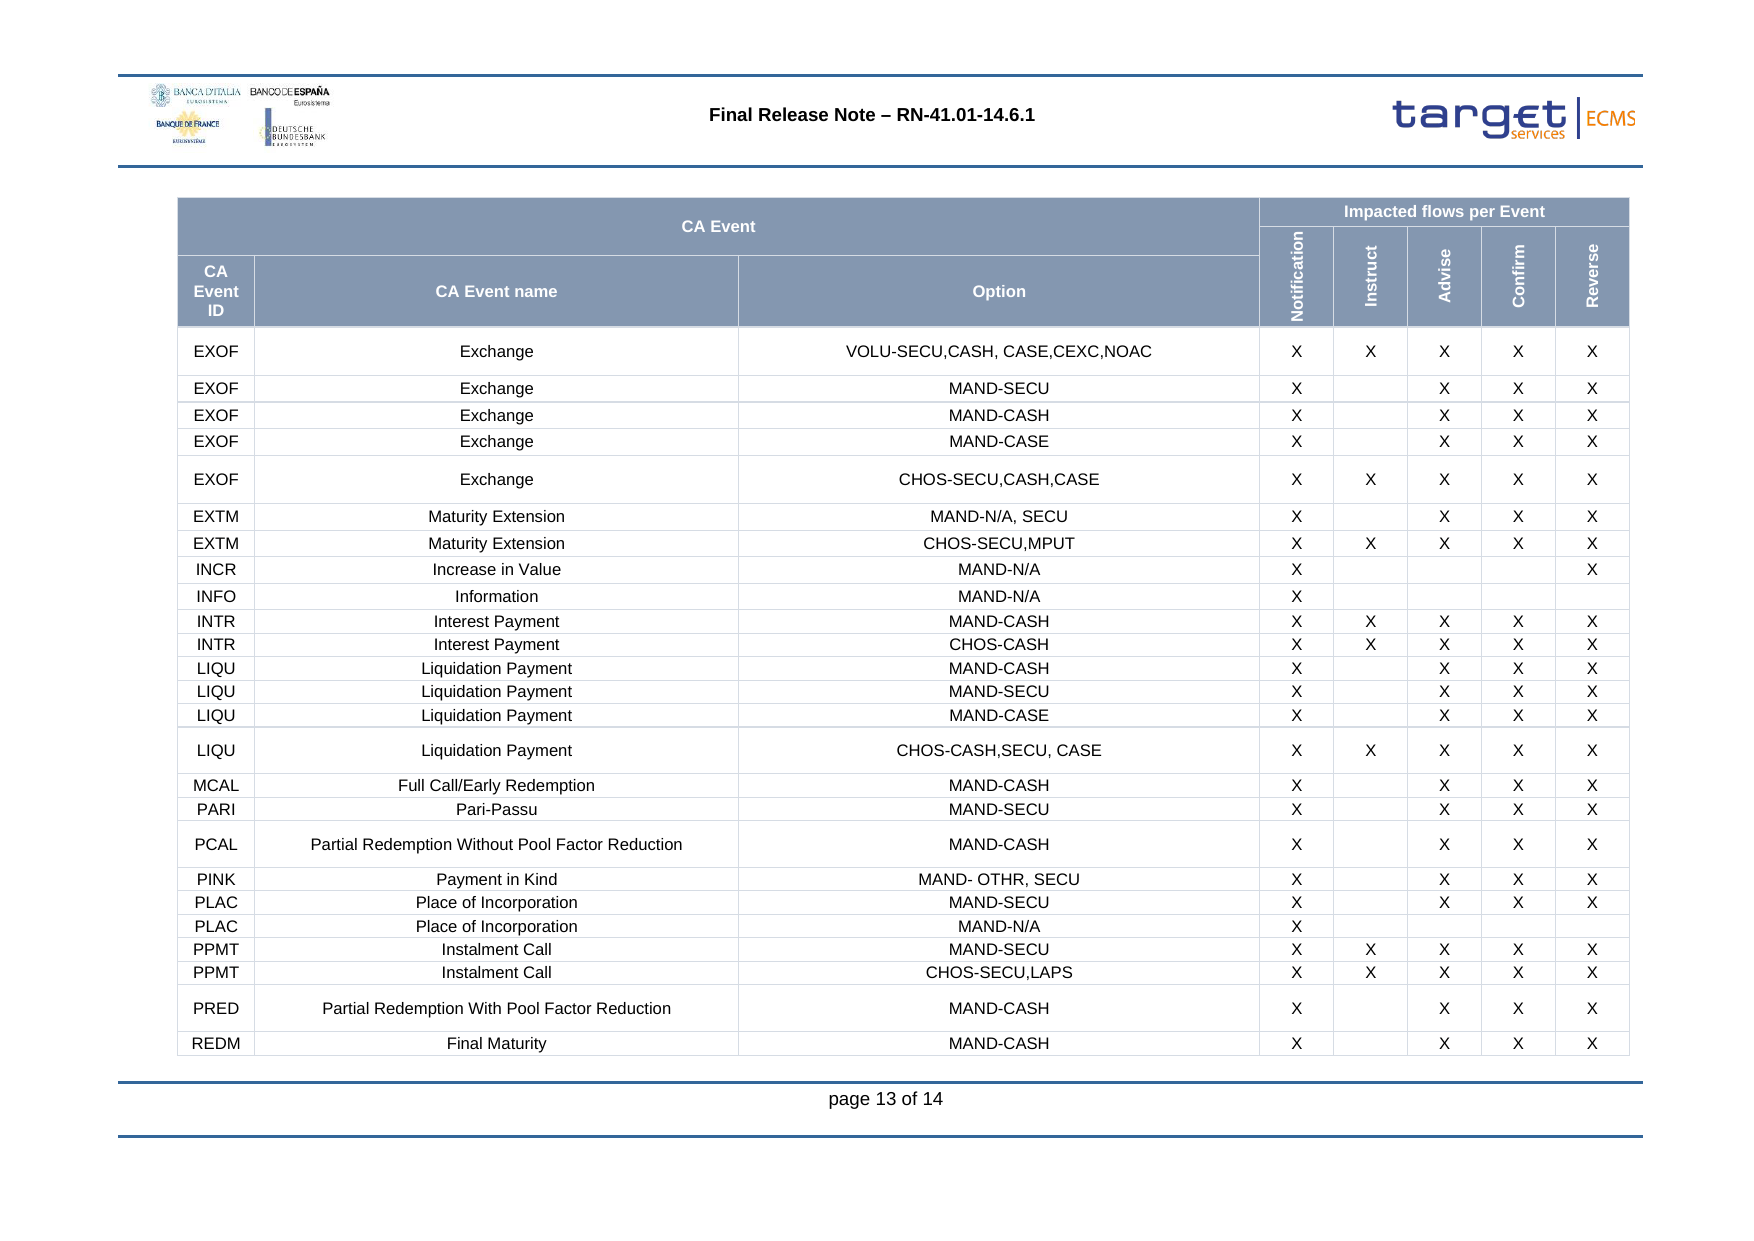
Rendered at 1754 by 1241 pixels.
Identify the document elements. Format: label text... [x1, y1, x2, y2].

table_cell INTR [178, 634, 254, 656]
table_cell Pari-Passu [255, 798, 738, 820]
table_cell X [1482, 891, 1555, 914]
table_cell EXOF [178, 328, 254, 375]
table_cell X [1334, 610, 1407, 633]
table_cell X [1408, 985, 1481, 1031]
table_cell Increase in Value [255, 557, 738, 583]
table_cell X [1260, 328, 1333, 375]
table_cell X [1556, 704, 1629, 726]
table_cell X [1260, 557, 1333, 583]
table_cell X [1556, 938, 1629, 961]
table_cell Liquidation Payment [255, 704, 738, 726]
table_cell PRED [178, 985, 254, 1031]
table_cell X [1408, 938, 1481, 961]
table_cell MAND-CASH [739, 657, 1259, 679]
table_cell X [1408, 531, 1481, 556]
table_cell X [1556, 504, 1629, 529]
table_cell [1482, 584, 1555, 609]
table_cell X [1408, 328, 1481, 375]
table_cell X [1334, 328, 1407, 375]
table_cell X [1260, 821, 1333, 867]
table_header CA Event [178, 198, 1259, 255]
table_cell X [1408, 728, 1481, 773]
table_cell X [1408, 868, 1481, 890]
table_cell [1408, 557, 1481, 583]
table_cell CHOS-SECU,MPUT [739, 531, 1259, 556]
table_cell MAND-SECU [739, 938, 1259, 961]
table_cell MAND-SECU [739, 798, 1259, 820]
table_cell X [1260, 798, 1333, 820]
table_cell X [1408, 681, 1481, 703]
table_cell Instalment Call [255, 938, 738, 961]
table_cell X [1556, 531, 1629, 556]
table_cell X [1260, 584, 1333, 609]
table_cell X [1260, 657, 1333, 679]
table_cell X [1260, 403, 1333, 428]
table_cell X [1260, 376, 1333, 401]
table_cell PCAL [178, 821, 254, 867]
table_cell [1334, 557, 1407, 583]
table_cell EXOF [178, 403, 254, 428]
table_cell Full Call/Early Redemption [255, 774, 738, 797]
table_cell X [1334, 531, 1407, 556]
table_cell X [1482, 403, 1555, 428]
table_cell X [1556, 681, 1629, 703]
table_cell X [1482, 634, 1555, 656]
table_cell [1482, 915, 1555, 937]
table_cell MAND-CASH [739, 821, 1259, 867]
table_cell MAND-CASH [739, 985, 1259, 1031]
table_cell X [1556, 634, 1629, 656]
table_cell X [1556, 962, 1629, 984]
table_cell [1334, 657, 1407, 679]
table_cell [1334, 681, 1407, 703]
table_cell CHOS-CASH,SECU, CASE [739, 728, 1259, 773]
table_cell X [1556, 403, 1629, 428]
table_cell Exchange [255, 403, 738, 428]
table_cell Place of Incorporation [255, 891, 738, 914]
table_cell PLAC [178, 891, 254, 914]
table_cell X [1482, 504, 1555, 529]
table_cell X [1482, 610, 1555, 633]
table_cell X [1408, 456, 1481, 503]
table_cell X [1482, 1032, 1555, 1054]
table_cell Option [739, 256, 1259, 326]
table_cell PLAC [178, 915, 254, 937]
table_cell LIQU [178, 657, 254, 679]
table_cell Liquidation Payment [255, 681, 738, 703]
table_cell [1482, 557, 1555, 583]
table_cell [1334, 376, 1407, 401]
table_cell X [1482, 681, 1555, 703]
table_cell Payment in Kind [255, 868, 738, 890]
table_cell [1334, 798, 1407, 820]
table_cell X [1556, 456, 1629, 503]
table_cell INCR [178, 557, 254, 583]
table_cell [1334, 891, 1407, 914]
table_cell X [1408, 891, 1481, 914]
table_cell LIQU [178, 728, 254, 773]
table_cell CA Event name [255, 256, 738, 326]
table_cell EXOF [178, 429, 254, 454]
picture [125, 83, 340, 153]
table_cell MAND- OTHR, SECU [739, 868, 1259, 890]
table_cell X [1556, 728, 1629, 773]
table_cell X [1260, 868, 1333, 890]
table_cell X [1482, 376, 1555, 401]
table_cell MCAL [178, 774, 254, 797]
table_cell X [1260, 1032, 1333, 1054]
table_cell X [1334, 728, 1407, 773]
table_cell X [1260, 531, 1333, 556]
table_cell VOLU-SECU,CASH, CASE,CEXC,NOAC [739, 328, 1259, 375]
table_cell X [1260, 456, 1333, 503]
table_cell PARI [178, 798, 254, 820]
table_cell Liquidation Payment [255, 657, 738, 679]
table_cell LIQU [178, 704, 254, 726]
table_cell X [1408, 504, 1481, 529]
table_cell Confirm [1482, 227, 1555, 326]
table_cell [1408, 915, 1481, 937]
table_cell Maturity Extension [255, 531, 738, 556]
table_cell MAND-CASH [739, 403, 1259, 428]
table_cell INFO [178, 584, 254, 609]
table_cell X [1408, 704, 1481, 726]
table_cell EXOF [178, 456, 254, 503]
table_cell Reverse [1556, 227, 1629, 326]
table_cell X [1260, 704, 1333, 726]
table_cell [1334, 584, 1407, 609]
table_cell MAND-SECU [739, 376, 1259, 401]
table_cell INTR [178, 610, 254, 633]
table_cell [1334, 704, 1407, 726]
table_cell Instalment Call [255, 962, 738, 984]
table_cell X [1408, 962, 1481, 984]
table_cell MAND-N/A [739, 915, 1259, 937]
table_cell X [1482, 938, 1555, 961]
table_cell X [1482, 728, 1555, 773]
table_cell X [1408, 376, 1481, 401]
table_cell [1334, 429, 1407, 454]
table_cell Exchange [255, 376, 738, 401]
table_cell X [1408, 1032, 1481, 1054]
table_cell X [1556, 1032, 1629, 1054]
table_cell [1334, 915, 1407, 937]
table_cell MAND-CASH [739, 1032, 1259, 1054]
table_cell X [1334, 938, 1407, 961]
table_cell Maturity Extension [255, 504, 738, 529]
table_cell MAND-CASH [739, 774, 1259, 797]
table_cell X [1408, 774, 1481, 797]
table_cell Exchange [255, 328, 738, 375]
table_cell X [1482, 821, 1555, 867]
table_cell MAND-N/A [739, 557, 1259, 583]
table_cell CHOS-SECU,LAPS [739, 962, 1259, 984]
table_cell PINK [178, 868, 254, 890]
table_cell X [1408, 610, 1481, 633]
table_cell CHOS-SECU,CASH,CASE [739, 456, 1259, 503]
table_cell X [1482, 774, 1555, 797]
table_cell CA Event ID [178, 256, 254, 326]
table_cell X [1260, 915, 1333, 937]
table_cell [1334, 985, 1407, 1031]
table_cell EXOF [178, 376, 254, 401]
table_cell X [1482, 429, 1555, 454]
table_cell X [1556, 376, 1629, 401]
table_cell X [1482, 985, 1555, 1031]
table_cell X [1556, 328, 1629, 375]
table_cell X [1260, 774, 1333, 797]
table_cell EXTM [178, 504, 254, 529]
table_cell MAND-SECU [739, 891, 1259, 914]
table_cell Liquidation Payment [255, 728, 738, 773]
table_cell X [1556, 557, 1629, 583]
table_cell REDM [178, 1032, 254, 1054]
table_cell X [1408, 429, 1481, 454]
table_cell X [1260, 728, 1333, 773]
table_cell X [1260, 681, 1333, 703]
table_cell X [1260, 634, 1333, 656]
table_cell Interest Payment [255, 634, 738, 656]
table_cell EXTM [178, 531, 254, 556]
table_cell PPMT [178, 962, 254, 984]
table_cell X [1482, 657, 1555, 679]
table_header Impacted flows per Event [1260, 198, 1629, 226]
table_cell Exchange [255, 429, 738, 454]
table_cell [1408, 584, 1481, 609]
table_cell X [1260, 504, 1333, 529]
table_cell [1334, 403, 1407, 428]
table_cell LIQU [178, 681, 254, 703]
table_cell MAND-SECU [739, 681, 1259, 703]
table_cell X [1260, 610, 1333, 633]
table_cell CHOS-CASH [739, 634, 1259, 656]
picture [1392, 97, 1635, 139]
table_cell Information [255, 584, 738, 609]
table_cell X [1556, 891, 1629, 914]
table_cell X [1260, 938, 1333, 961]
table_cell X [1556, 985, 1629, 1031]
table_cell X [1408, 403, 1481, 428]
table_cell X [1482, 962, 1555, 984]
table_cell X [1482, 704, 1555, 726]
table_cell X [1408, 821, 1481, 867]
table_cell X [1408, 634, 1481, 656]
table_cell X [1482, 328, 1555, 375]
table_cell Partial Redemption With Pool Factor Reduction [255, 985, 738, 1031]
table_cell Exchange [255, 456, 738, 503]
table_cell X [1482, 798, 1555, 820]
table_cell Instruct [1334, 227, 1407, 326]
table_cell X [1556, 868, 1629, 890]
table_cell X [1408, 798, 1481, 820]
table_cell MAND-CASE [739, 429, 1259, 454]
table_cell PPMT [178, 938, 254, 961]
table_cell [1334, 868, 1407, 890]
table_cell X [1260, 985, 1333, 1031]
table_cell MAND-N/A [739, 584, 1259, 609]
table_cell X [1556, 798, 1629, 820]
table_cell X [1556, 657, 1629, 679]
table_cell X [1556, 821, 1629, 867]
table_cell X [1482, 456, 1555, 503]
table_cell X [1482, 868, 1555, 890]
table_cell MAND-CASE [739, 704, 1259, 726]
table_cell Partial Redemption Without Pool Factor Reduction [255, 821, 738, 867]
table_cell X [1260, 962, 1333, 984]
table_cell [1334, 1032, 1407, 1054]
table_cell Place of Incorporation [255, 915, 738, 937]
table_cell MAND-CASH [739, 610, 1259, 633]
table_cell X [1556, 774, 1629, 797]
table_cell [1556, 915, 1629, 937]
table_cell [1556, 584, 1629, 609]
table_cell X [1260, 891, 1333, 914]
table_cell X [1408, 657, 1481, 679]
table_cell Final Maturity [255, 1032, 738, 1054]
table_cell X [1260, 429, 1333, 454]
table_cell [1334, 821, 1407, 867]
table_cell MAND-N/A, SECU [739, 504, 1259, 529]
table_cell Advise [1408, 227, 1481, 326]
table_cell X [1482, 531, 1555, 556]
table_cell Interest Payment [255, 610, 738, 633]
table_cell X [1556, 429, 1629, 454]
table_cell X [1334, 962, 1407, 984]
table_cell X [1334, 456, 1407, 503]
table_cell Notification [1260, 227, 1333, 326]
table_cell X [1556, 610, 1629, 633]
table_cell [1334, 774, 1407, 797]
table_cell X [1334, 634, 1407, 656]
table_cell [1334, 504, 1407, 529]
